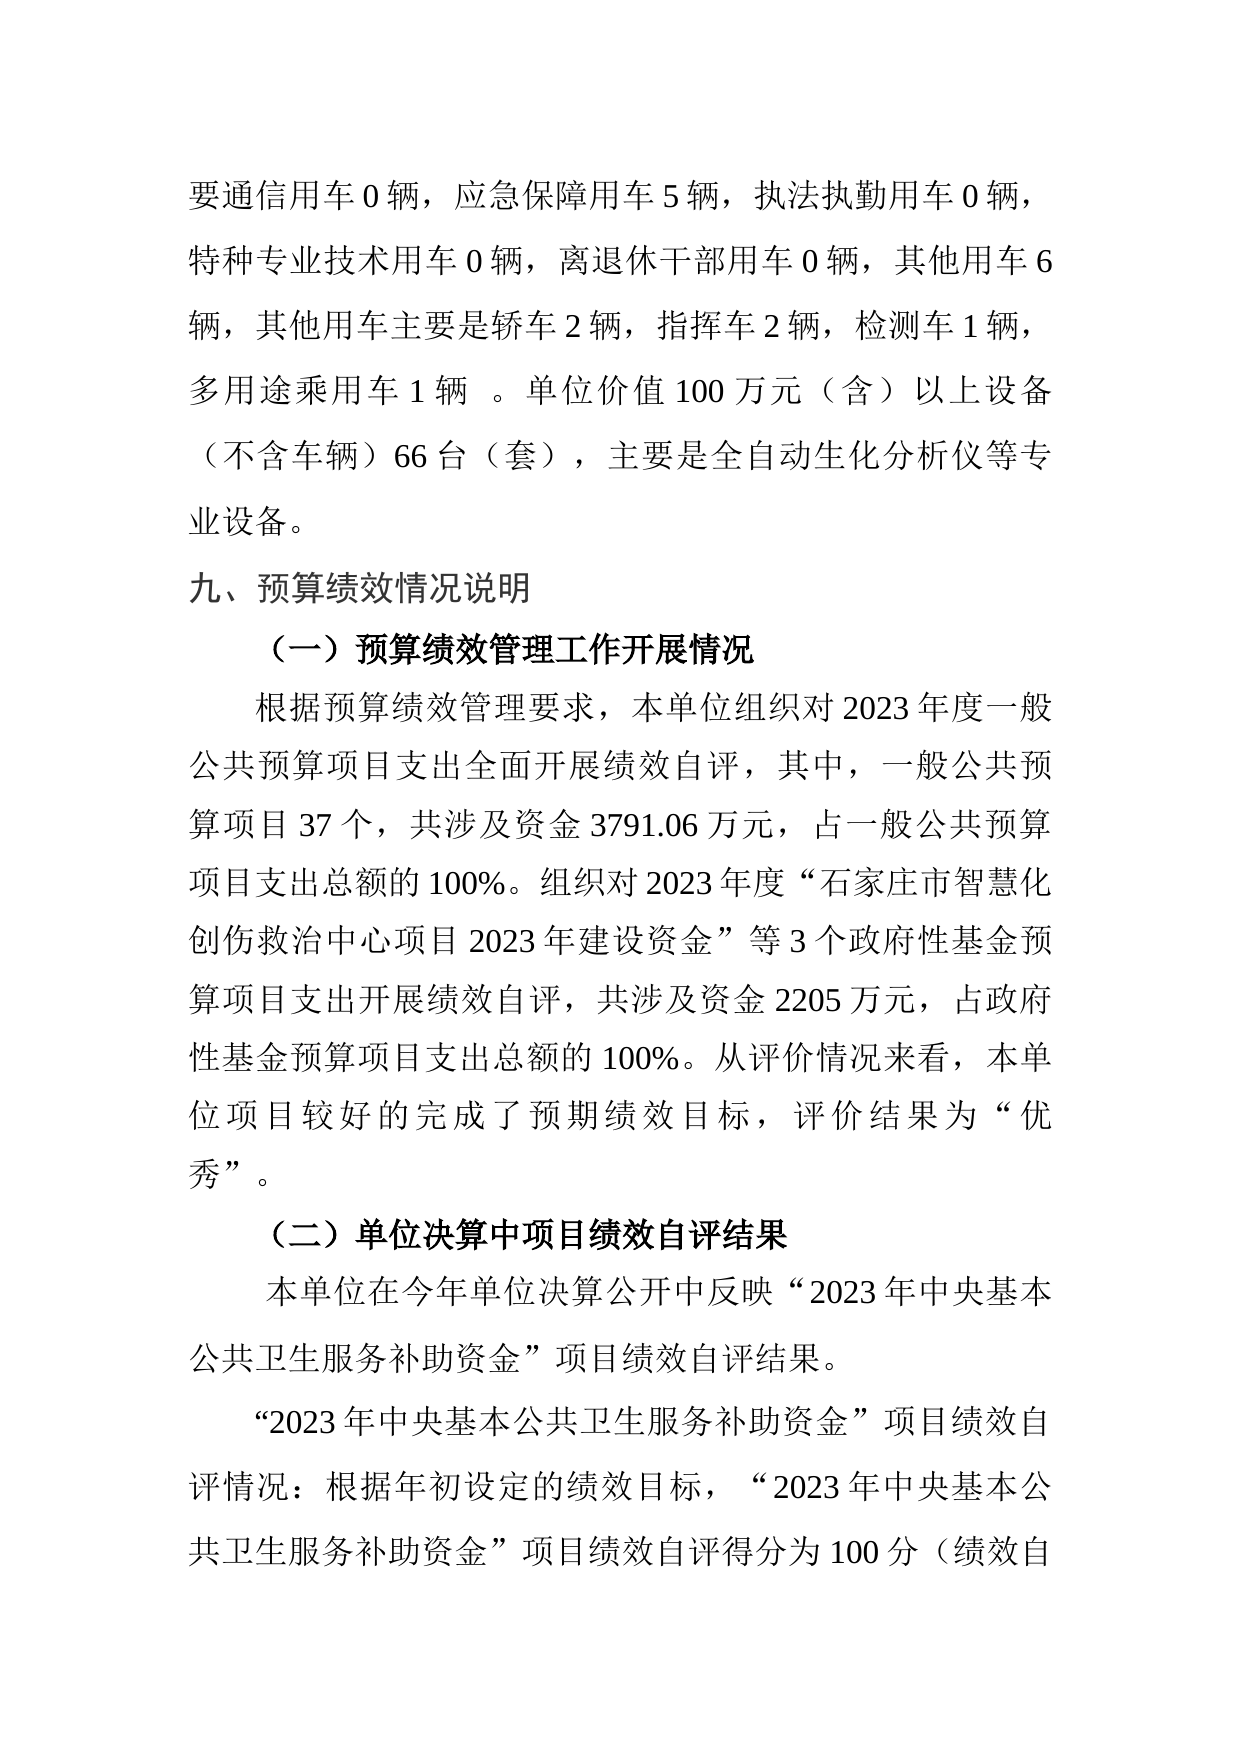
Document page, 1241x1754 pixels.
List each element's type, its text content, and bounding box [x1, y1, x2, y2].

list 根据预算绩效管理要求，本单位组织对2023年度一般公共预算项目支出全面开展绩效自评，其中，一般公共预算项目37个，共涉及资金3791.06万元，占一般公共预算项目支出总额的100%。组织对2023年度“石家庄市智慧化创伤救治中心项目2023年建设资金”等3个政府性基金预算项目支出开展绩效自评，共涉及资金2205万元，占政府性基金预算项目支出总额的100%。从评价情况来看，本单位项目较好的完成了预期绩效目标，评价结果为“优秀”。 [187, 673, 1053, 1198]
text （一）预算绩效管理工作开展情况 [187, 612, 1053, 673]
text 九、预算绩效情况说明 [187, 552, 1053, 612]
text 本单位在今年单位决算公开中反映“2023年中央基本公共卫生服务补助资金”项目绩效自评结果。 [187, 1258, 1053, 1388]
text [187, 1388, 1053, 1583]
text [187, 162, 1053, 552]
text （二）单位决算中项目绩效自评结果 [187, 1198, 1053, 1258]
